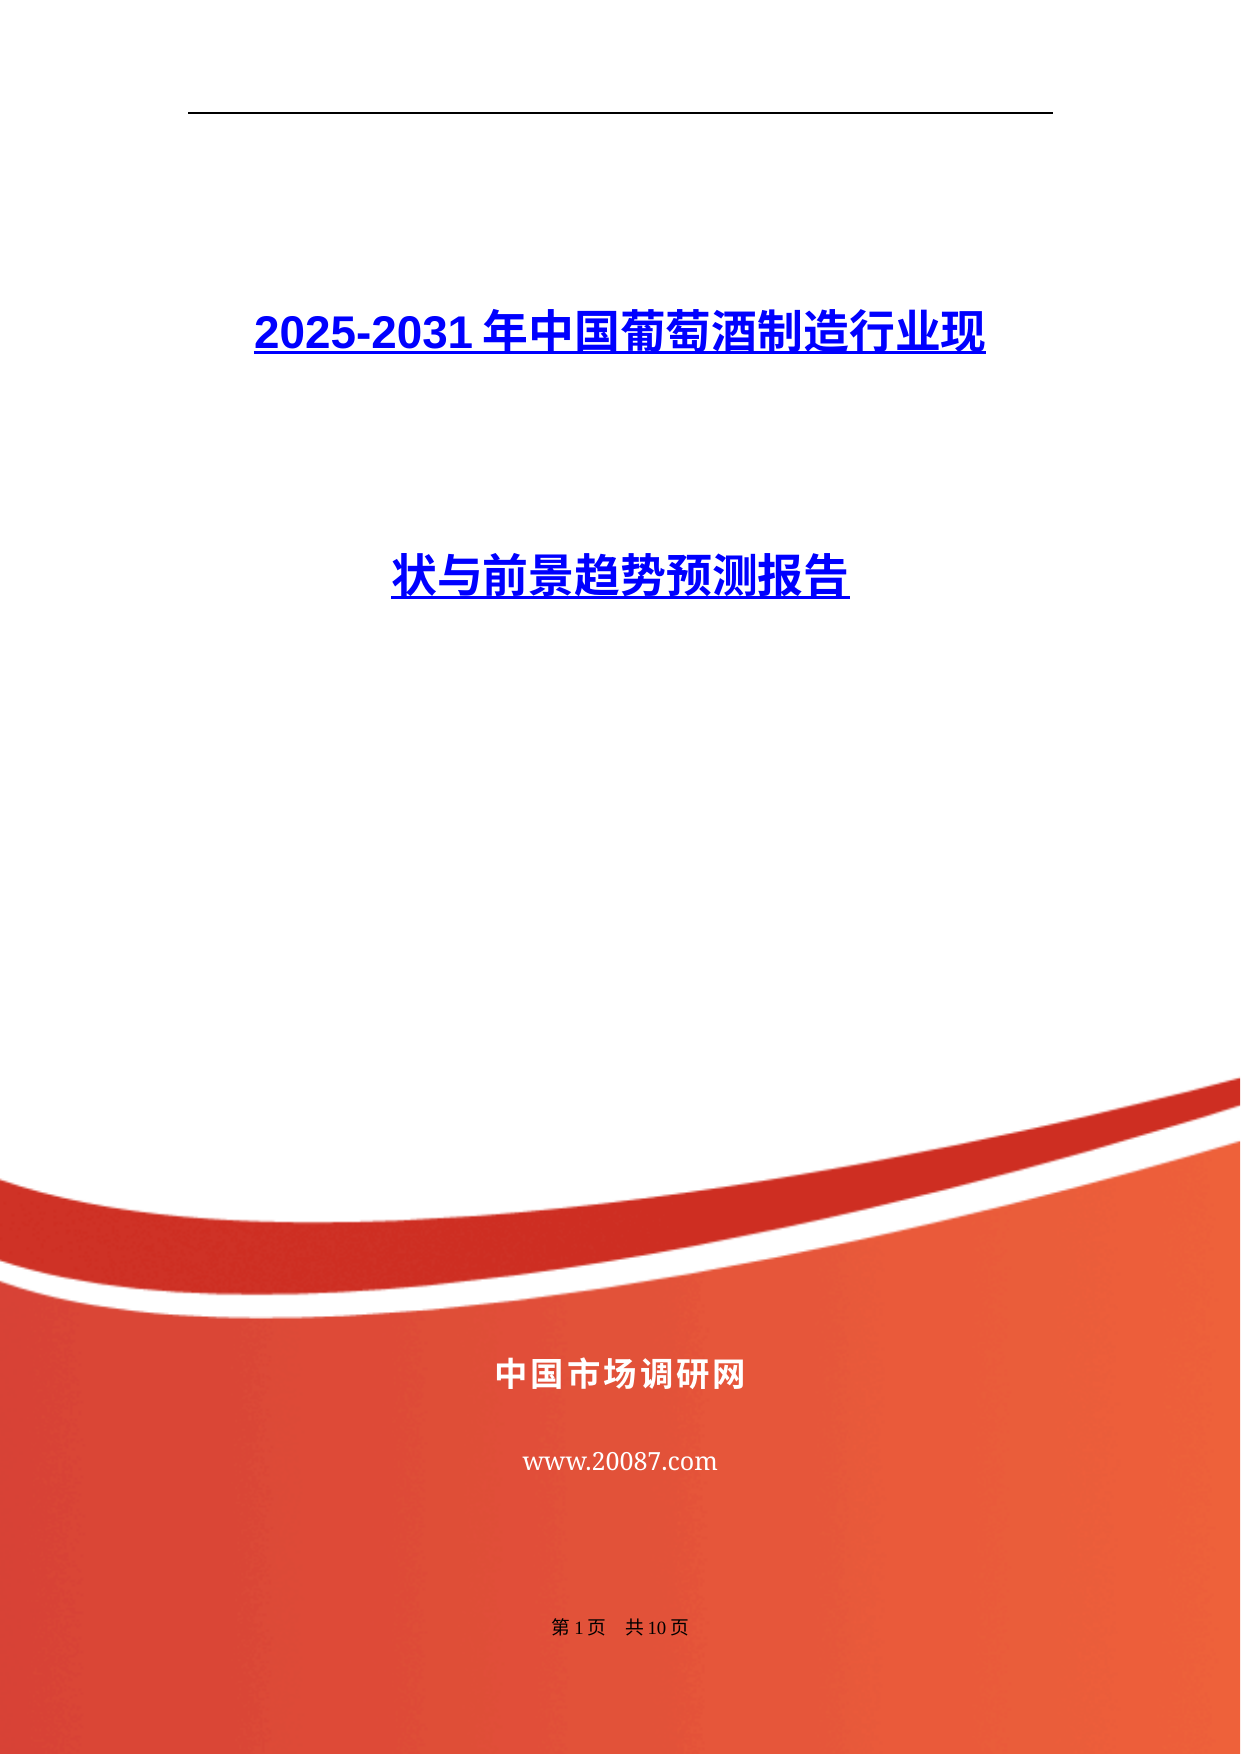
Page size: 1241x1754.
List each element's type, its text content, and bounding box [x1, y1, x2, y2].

text www.20087.com [187, 1428, 1053, 1493]
subtitle 中国市场调研网 [187, 1339, 1053, 1404]
table_header 2025-2031年中国葡萄酒制造行业现状与前景趋势预测报告 [188, 207, 1053, 773]
picture [0, 1006, 1241, 1754]
